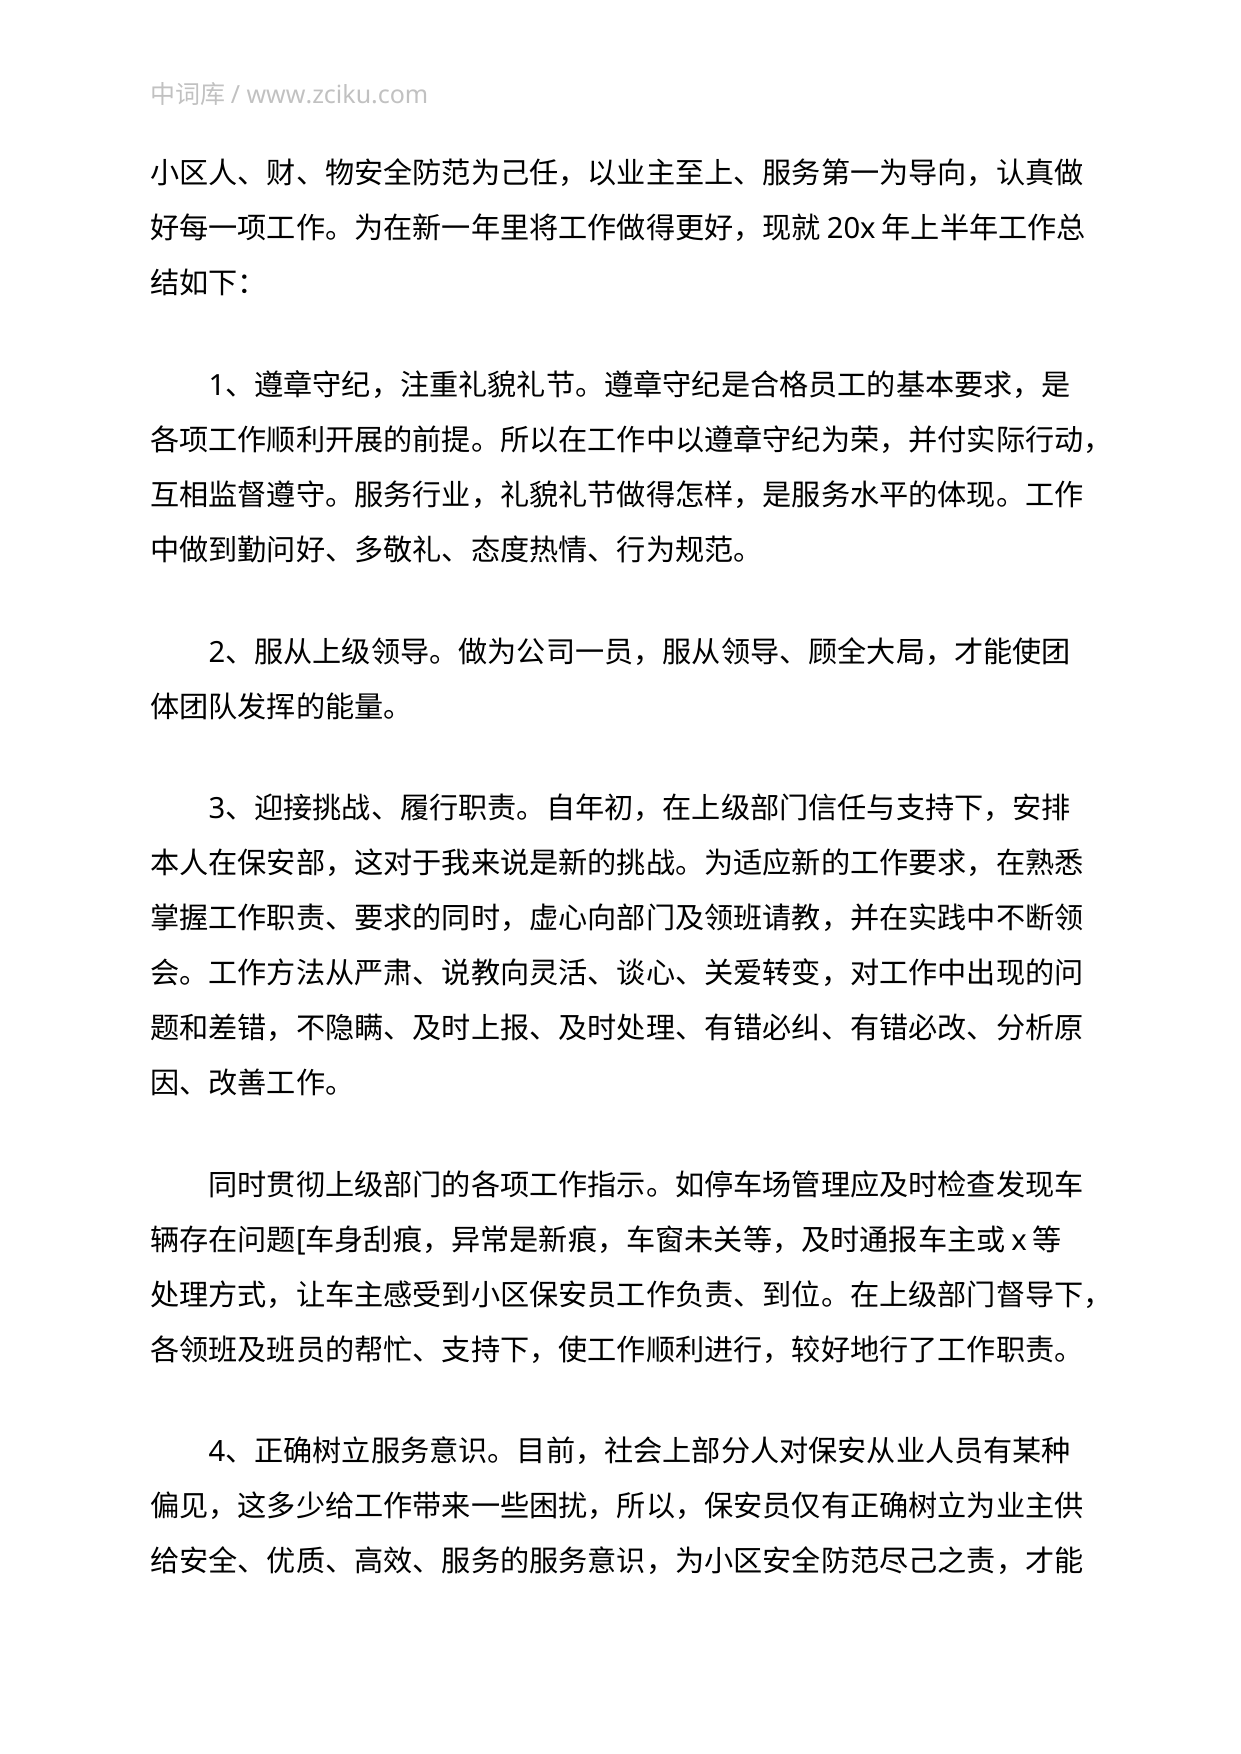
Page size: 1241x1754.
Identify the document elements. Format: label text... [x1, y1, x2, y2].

text 1、遵章守纪，注重礼貌礼节。遵章守纪是合格员工的基本要求，是各项工作顺利开展的前提。所以在工作中以遵章守纪为荣，并付实际行动，互相监督遵守。服务行业，礼貌礼节做得怎样，是服务水平的体现。工作中做到勤问好、多敬礼、态度热情、行为规范。 [150, 362, 1090, 569]
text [150, 1428, 1090, 1580]
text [150, 150, 1090, 302]
text 2、服从上级领导。做为公司一员，服从领导、顾全大局，才能使团体团队发挥的能量。 [150, 628, 1090, 726]
text 同时贯彻上级部门的各项工作指示。如停车场管理应及时检查发现车辆存在问题[车身刮痕，异常是新痕，车窗未关等，及时通报车主或x等处理方式，让车主感受到小区保安员工作负责、到位。在上级部门督导下，各领班及班员的帮忙、支持下，使工作顺利进行，较好地行了工作职责。 [150, 1161, 1090, 1368]
text 3、迎接挑战、履行职责。自年初，在上级部门信任与支持下，安排本人在保安部，这对于我来说是新的挑战。为适应新的工作要求，在熟悉掌握工作职责、要求的同时，虚心向部门及领班请教，并在实践中不断领会。工作方法从严肃、说教向灵活、谈心、关爱转变，对工作中出现的问题和差错，不隐瞒、及时上报、及时处理、有错必纠、有错必改、分析原因、改善工作。 [150, 785, 1090, 1102]
